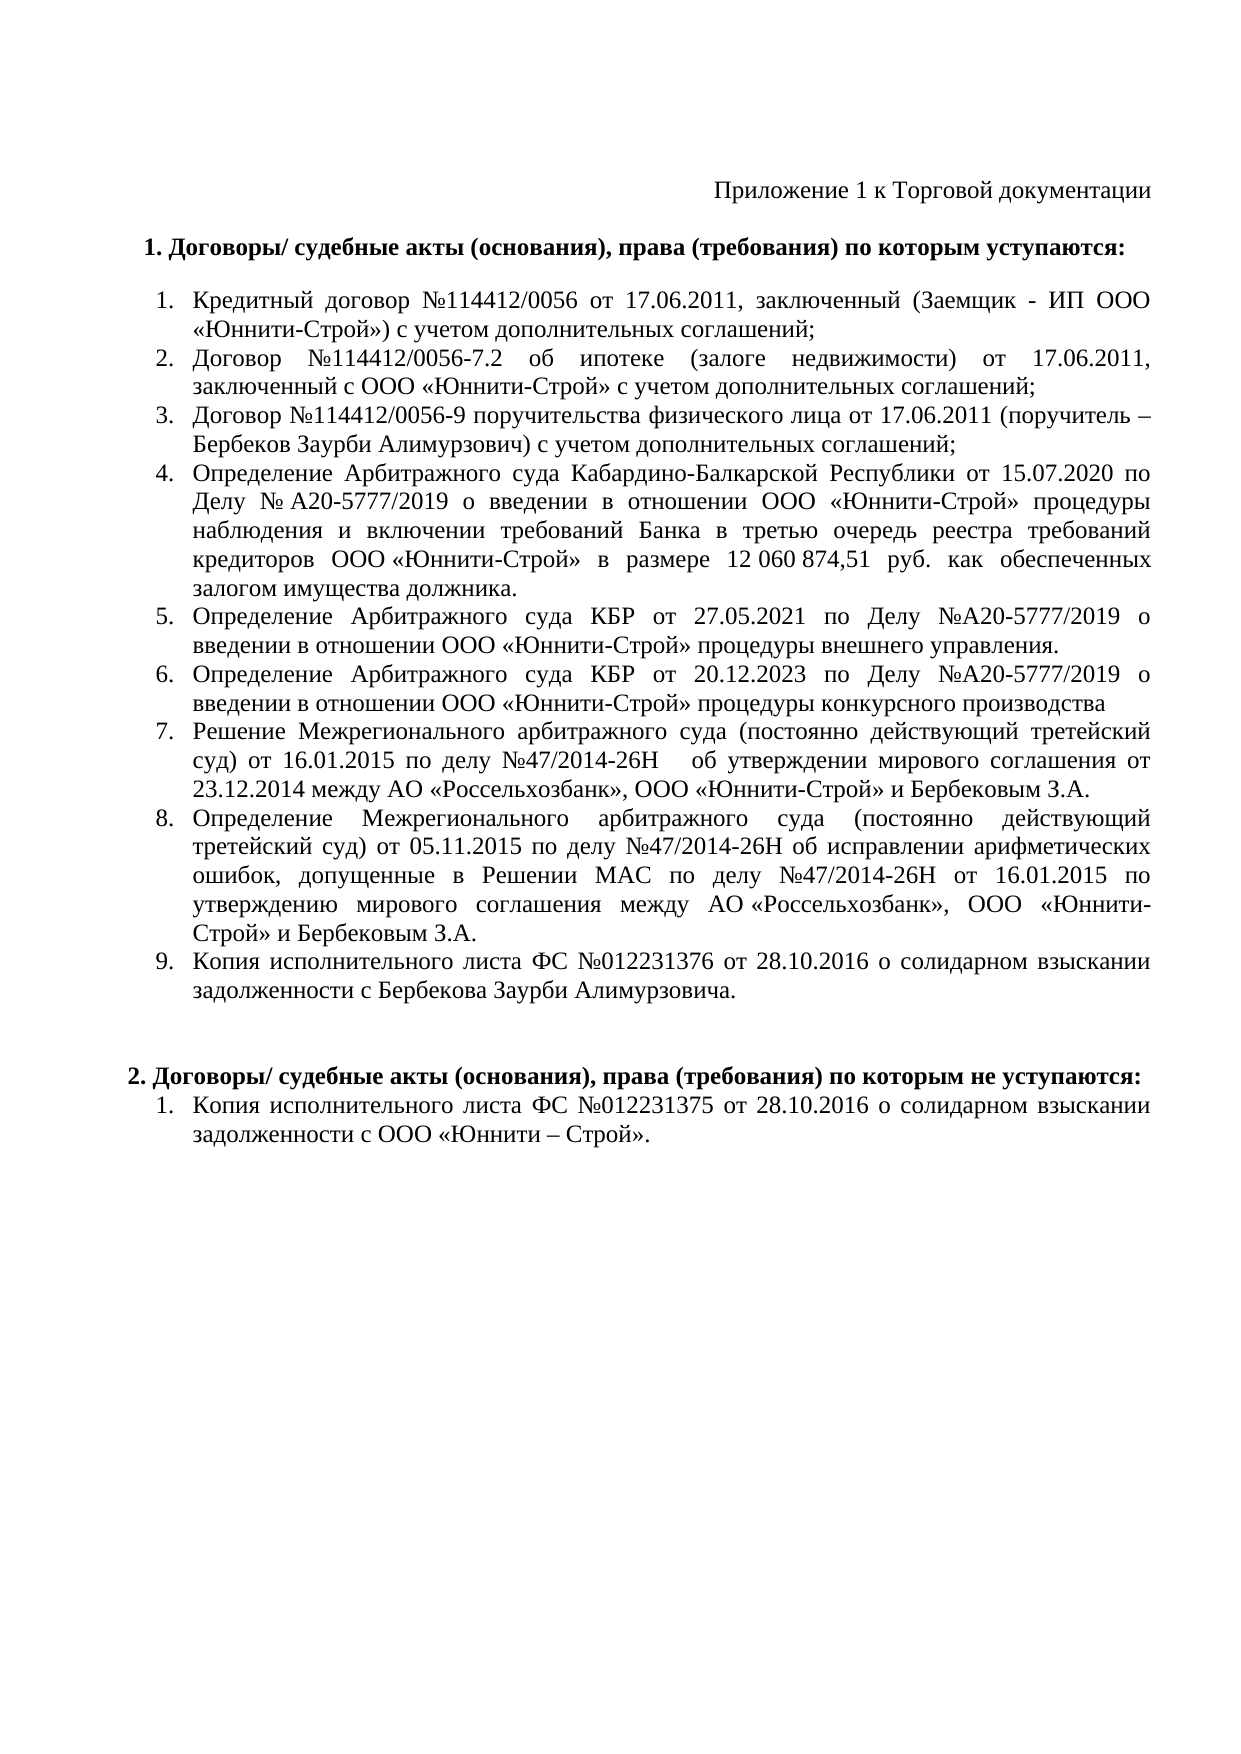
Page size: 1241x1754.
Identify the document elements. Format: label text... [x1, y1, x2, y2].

list Определение Межрегионального арбитражного суда (постоянно действующий третейский суд) от 05.11.2015 по делу №47/2014-26Н об исправлении арифметических ошибок, допущенные в Решении МАС по делу №47/2014-26Н от 16.01.2015 по утверждению мирового соглашения между АО «Россельхозбанк», ООО «Юннити-Строй» и Бербековым З.А. [155, 803, 1152, 946]
text Приложение 1 к Торговой документации [118, 175, 1152, 204]
list Договор №114412/0056-7.2 об ипотеке (залоге недвижимости) от 17.06.2011, заключенный с ООО «Юннити-Строй» с учетом дополнительных соглашений; [155, 343, 1152, 400]
list Кредитный договор №114412/0056 от 17.06.2011, заключенный (Заемщик - ИП ООО «Юннити-Строй») с учетом дополнительных соглашений; [155, 285, 1152, 343]
text 1. Договоры/ судебные акты (основания), права (требования) по которым уступаются: [118, 232, 1152, 261]
list Определение Арбитражного суда Кабардино-Балкарской Республики от 15.07.2020 по Делу № А20-5777/2019 о введении в отношении ООО «Юннити-Строй» процедуры наблюдения и включении требований Банка в третью очередь реестра требований кредиторов ООО «Юннити-Строй» в размере 12 060 874,51 руб. как обеспеченных залогом имущества должника. [155, 458, 1152, 601]
list Решение Межрегионального арбитражного суда (постоянно действующий третейский суд) от 16.01.2015 по делу №47/2014-26Н об утверждении мирового соглашения от 23.12.2014 между АО «Россельхозбанк», ООО «Юннити-Строй» и Бербековым З.А. [155, 716, 1152, 803]
list Определение Арбитражного суда КБР от 27.05.2021 по Делу №А20-5777/2019 о введении в отношении ООО «Юннити-Строй» процедуры внешнего управления. [155, 601, 1152, 659]
list Копия исполнительного листа ФС №012231376 от 28.10.2016 о солидарном взыскании задолженности с Бербекова Заурби Алимурзовича. [155, 946, 1152, 1004]
text 2. Договоры/ судебные акты (основания), права (требования) по которым не уступаются: [118, 1061, 1152, 1090]
list Определение Арбитражного суда КБР от 20.12.2023 по Делу №А20-5777/2019 о введении в отношении ООО «Юннити-Строй» процедуры конкурсного производства [155, 659, 1152, 716]
text 1. Копия исполнительного листа ФС №012231375 от 28.10.2016 о солидарном взыскании задолженности с ООО «Юннити – Строй». [155, 1090, 1152, 1148]
list Договор №114412/0056-9 поручительства физического лица от 17.06.2011 (поручитель – Бербеков Заурби Алимурзович) с учетом дополнительных соглашений; [155, 400, 1152, 458]
